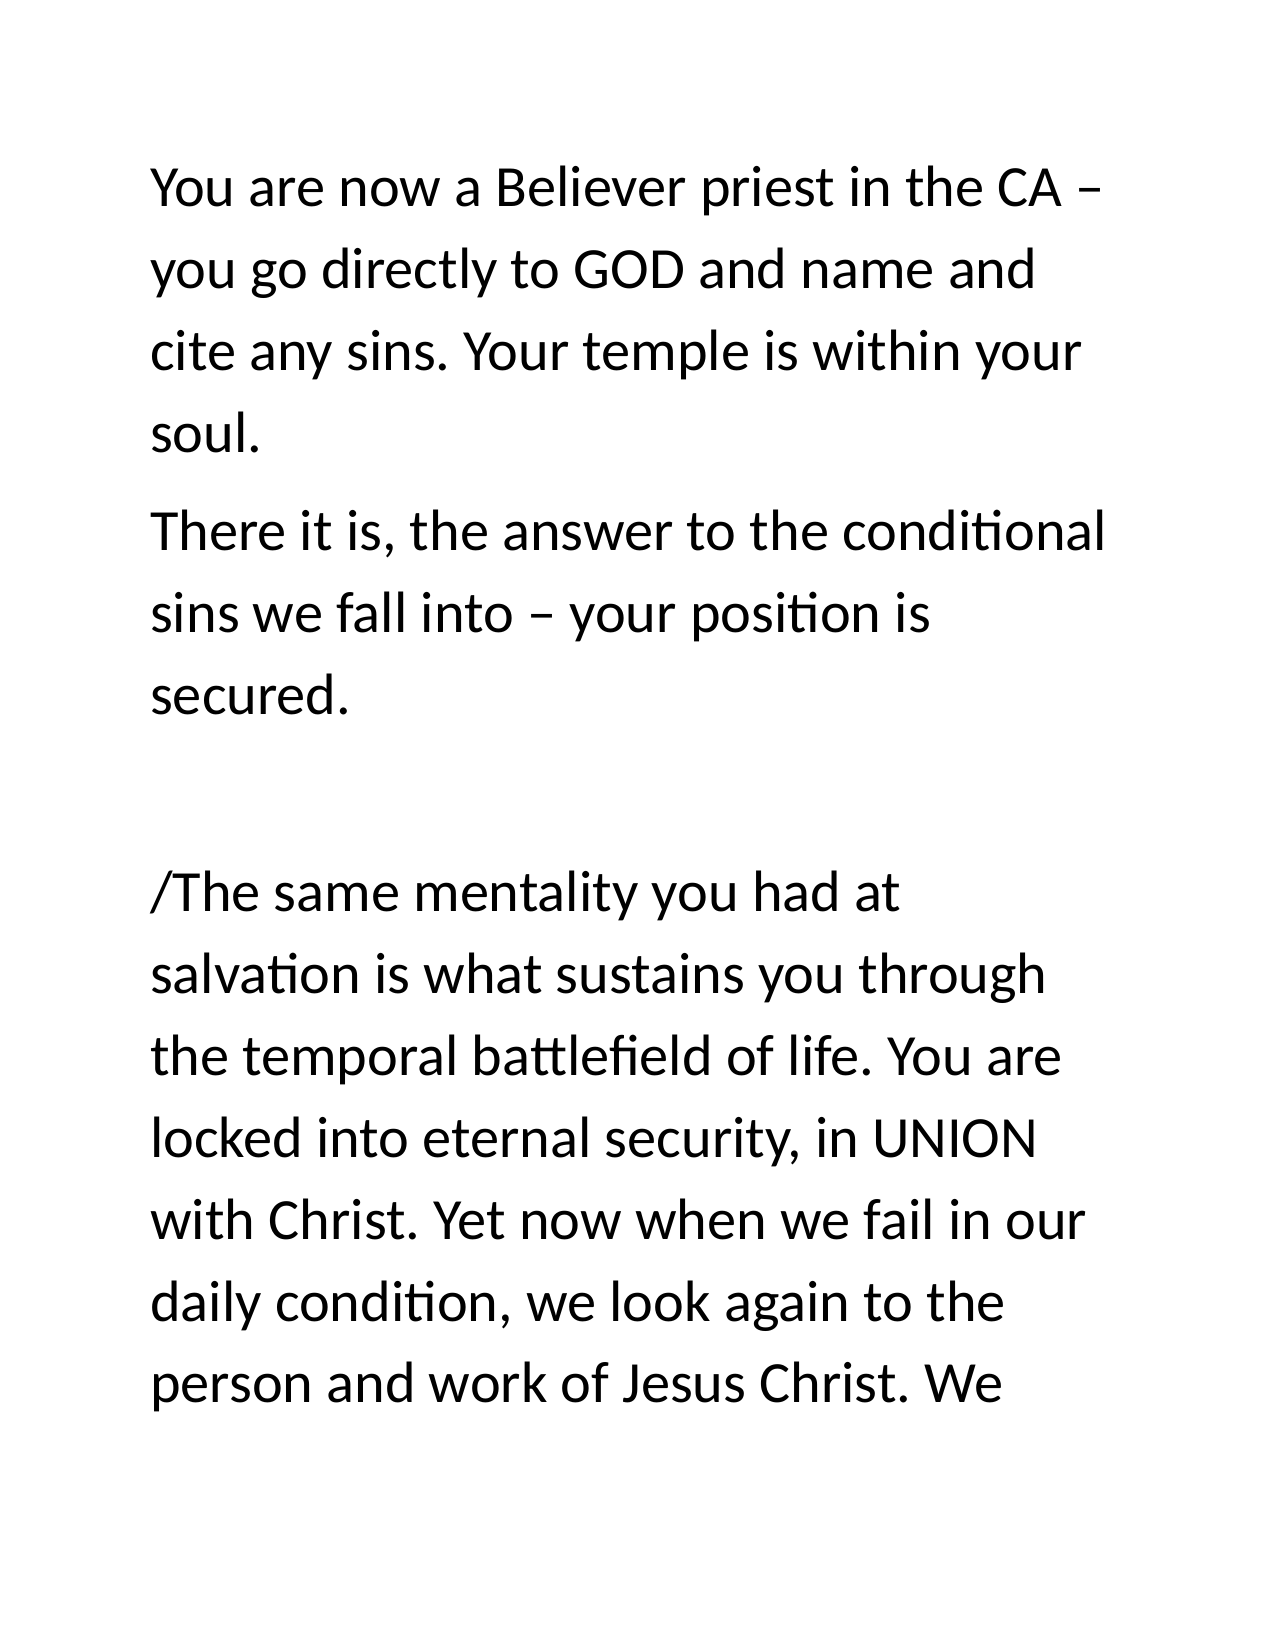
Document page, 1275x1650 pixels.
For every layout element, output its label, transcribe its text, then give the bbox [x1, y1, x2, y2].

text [150, 855, 1125, 1417]
text You are now a Believer priest in the CA – you go directly to GOD and name and cite any sins. Your temple is within your soul. [150, 150, 1125, 467]
text There it is, the answer to the conditional sins we fall into – your position is secured. [150, 494, 1125, 729]
